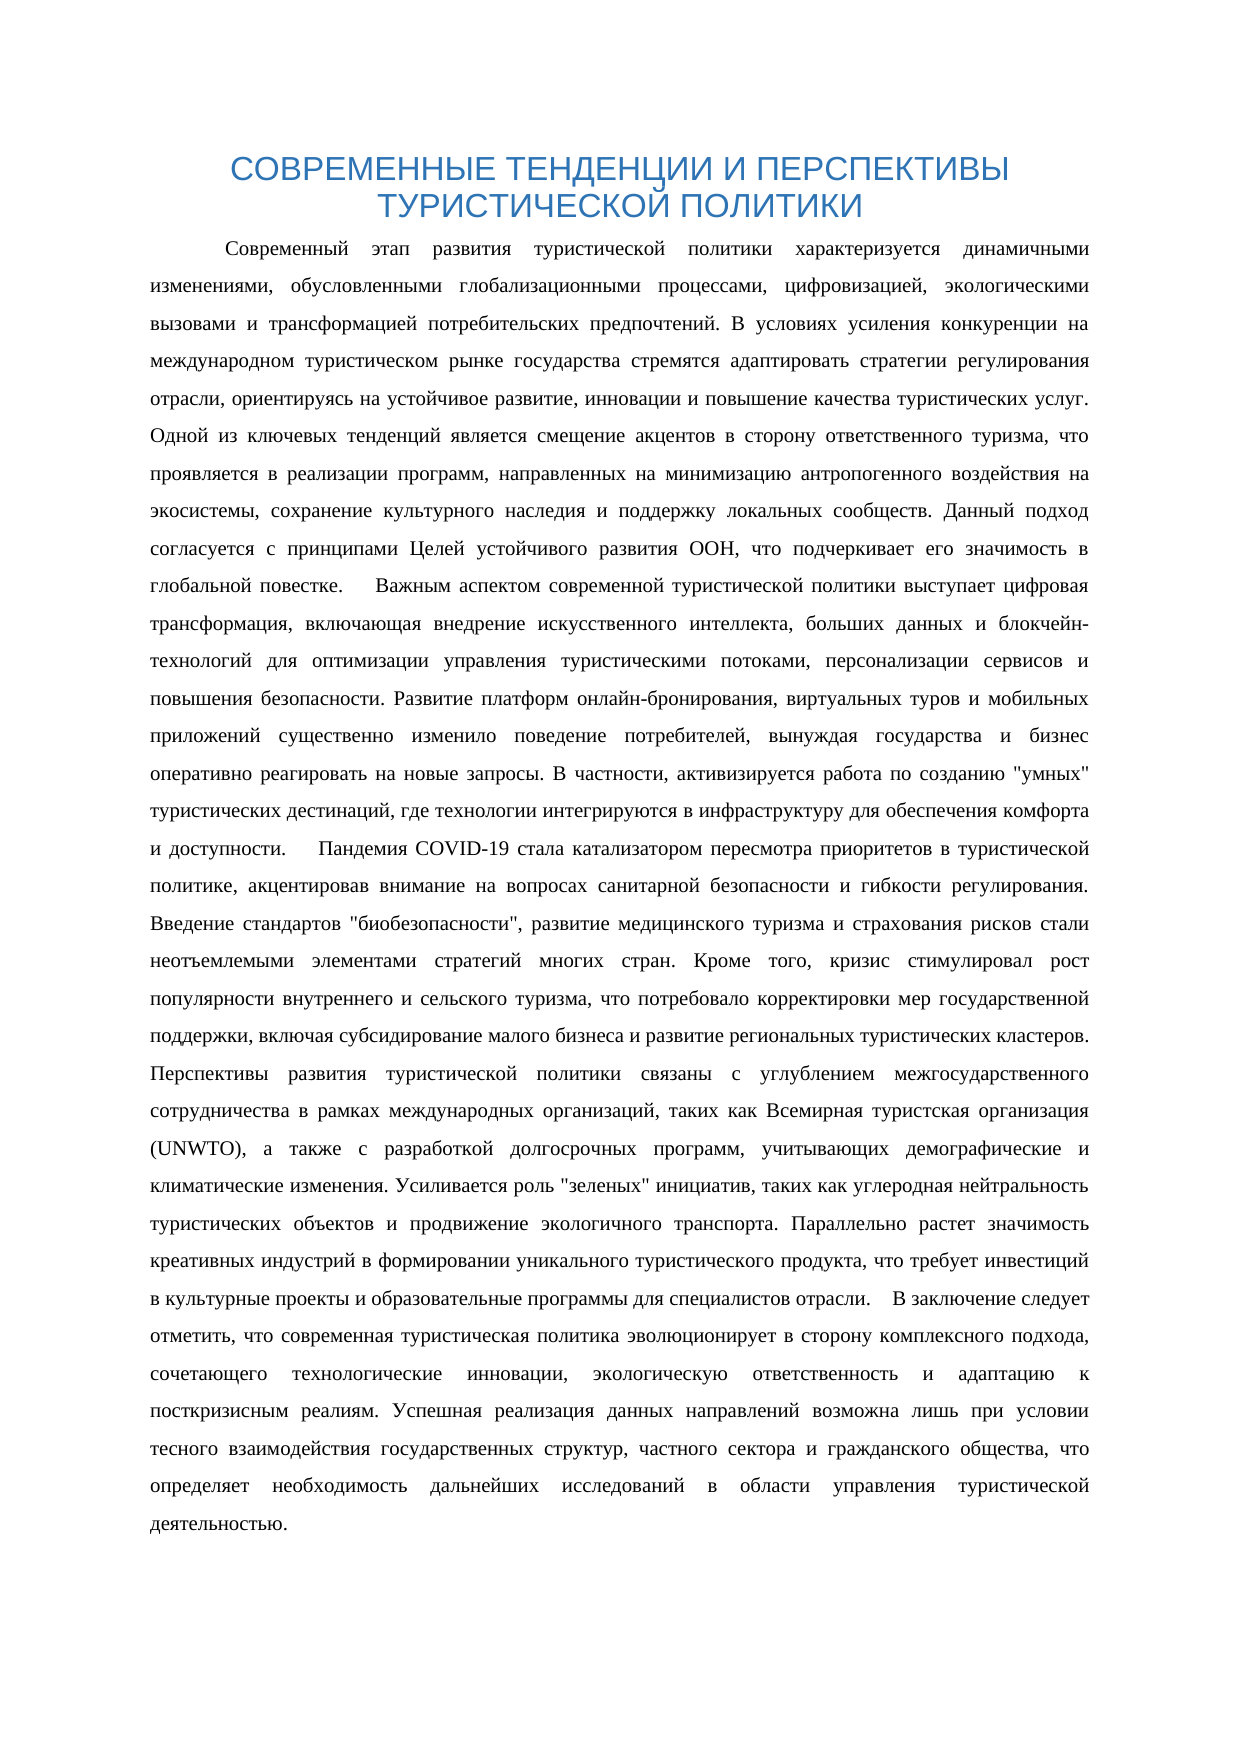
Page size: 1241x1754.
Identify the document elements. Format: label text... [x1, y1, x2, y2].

subtitle СОВРЕМЕННЫЕ ТЕНДЕНЦИИ И ПЕРСПЕКТИВЫ ТУРИСТИЧЕСКОЙ ПОЛИТИКИ [150, 150, 1090, 225]
text Современный этап развития туристической политики характеризуется динамичными изменениями, обусловленными глобализационными процессами, цифровизацией, экологическими вызовами и трансформацией потребительских предпочтений. В условиях усиления конкуренции на международном туристическом рынке государства стремятся адаптировать стратегии регулирования отрасли, ориентируясь на устойчивое развитие, инновации и повышение качества туристических услуг. Одной из ключевых тенденций является смещение акцентов в сторону ответственного туризма, что проявляется в реализации программ, направленных на минимизацию антропогенного воздействия на экосистемы, сохранение культурного наследия и поддержку локальных сообществ. Данный подход согласуется с принципами Целей устойчивого развития ООН, что подчеркивает его значимость в глобальной повестке. Важным аспектом современной туристической политики выступает цифровая трансформация, включающая внедрение искусственного интеллекта, больших данных и блокчейн-технологий для оптимизации управления туристическими потоками, персонализации сервисов и повышения безопасности. Развитие платформ онлайн-бронирования, виртуальных туров и мобильных приложений существенно изменило поведение потребителей, вынуждая государства и бизнес оперативно реагировать на новые запросы. В частности, активизируется работа по созданию "умных" туристических дестинаций, где технологии интегрируются в инфраструктуру для обеспечения комфорта и доступности. Пандемия COVID-19 стала катализатором пересмотра приоритетов в туристической политике, акцентировав внимание на вопросах санитарной безопасности и гибкости регулирования. Введение стандартов "биобезопасности", развитие медицинского туризма и страхования рисков стали неотъемлемыми элементами стратегий многих стран. Кроме того, кризис стимулировал рост популярности внутреннего и сельского туризма, что потребовало корректировки мер государственной поддержки, включая субсидирование малого бизнеса и развитие региональных туристических кластеров. Перспективы развития туристической политики связаны с углублением межгосударственного сотрудничества в рамках международных организаций, таких как Всемирная туристская организация (UNWTO), а также с разработкой долгосрочных программ, учитывающих демографические и климатические изменения. Усиливается роль "зеленых" инициатив, таких как углеродная нейтральность туристических объектов и продвижение экологичного транспорта. Параллельно растет значимость креативных индустрий в формировании уникального туристического продукта, что требует инвестиций в культурные проекты и образовательные программы для специалистов отрасли. В заключение следует отметить, что современная туристическая политика эволюционирует в сторону комплексного подхода, сочетающего технологические инновации, экологическую ответственность и адаптацию к посткризисным реалиям. Успешная реализация данных направлений возможна лишь при условии тесного взаимодействия государственных структур, частного сектора и гражданского общества, что определяет необходимость дальнейших исследований в области управления туристической деятельностью. [150, 225, 1090, 1537]
